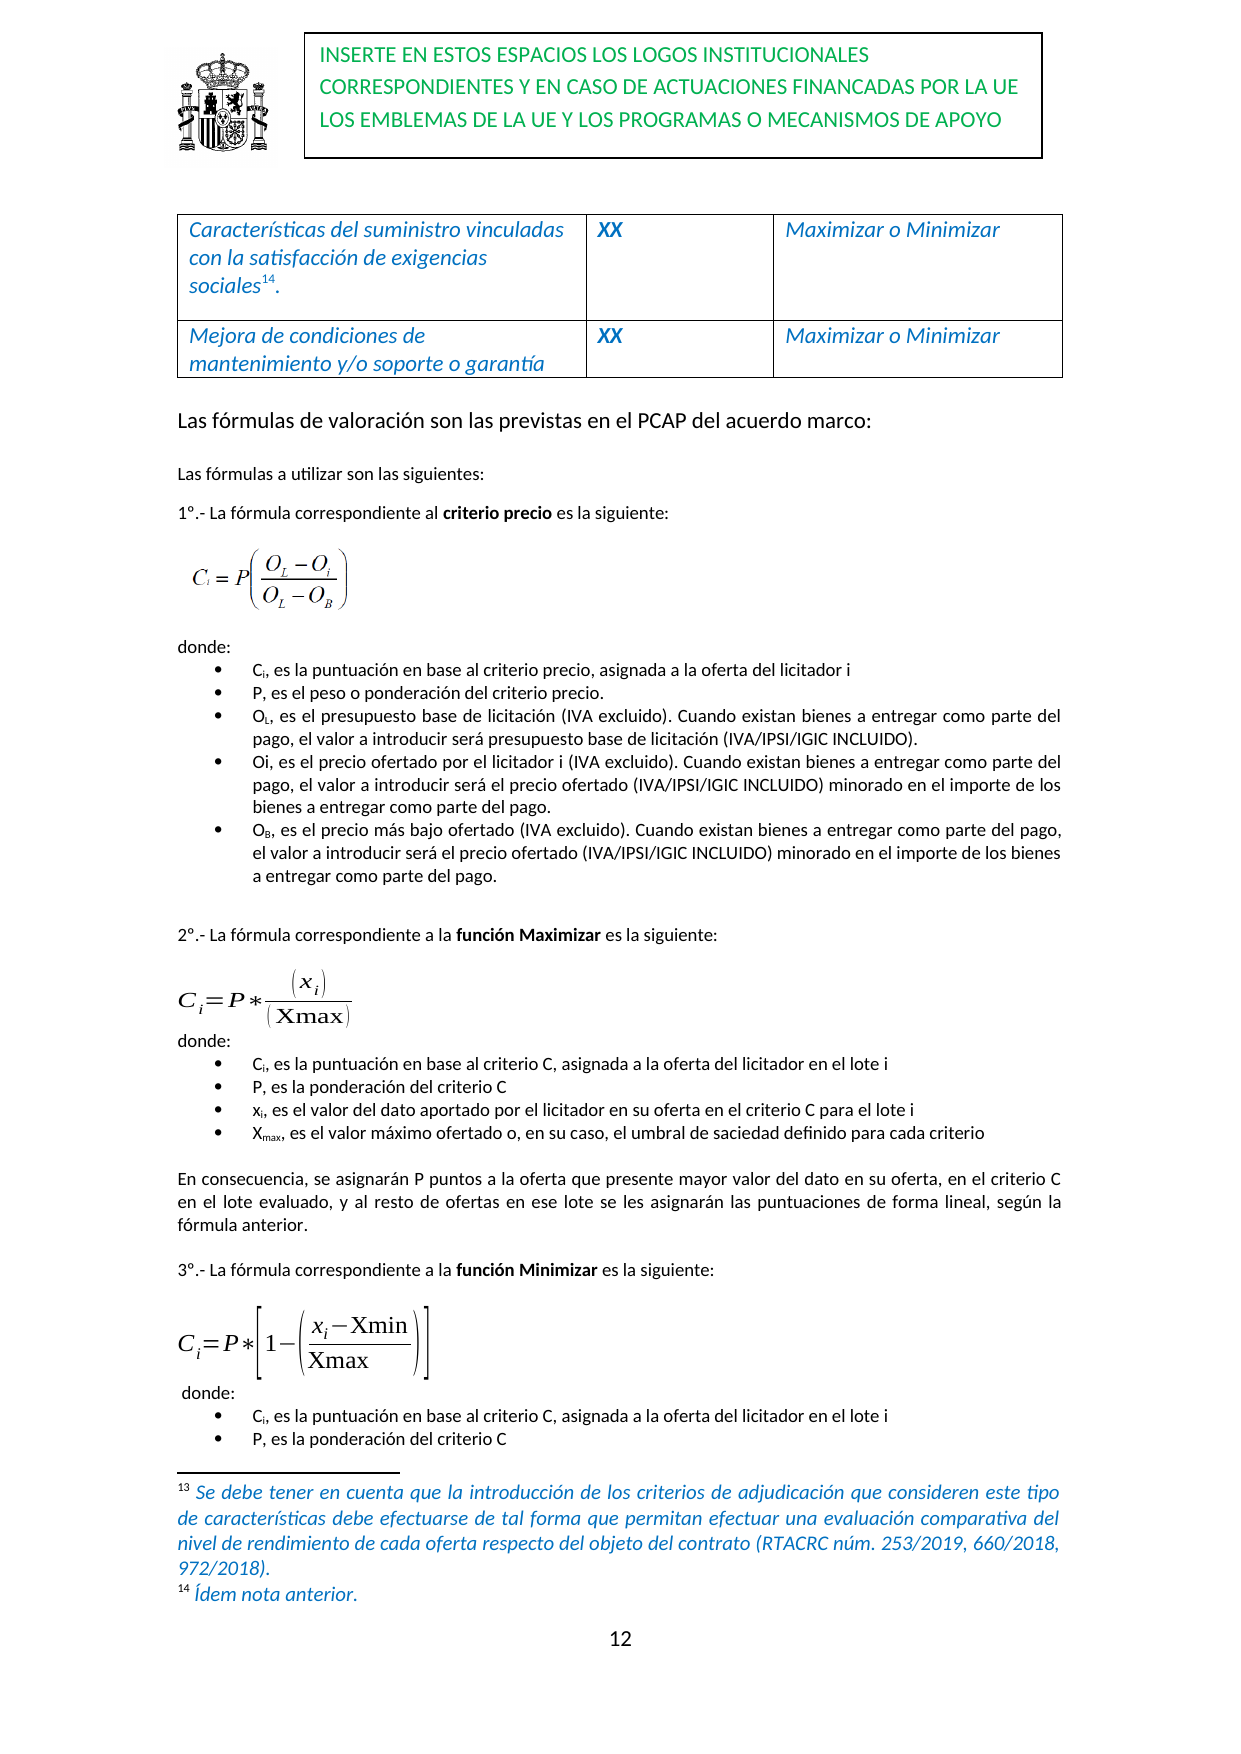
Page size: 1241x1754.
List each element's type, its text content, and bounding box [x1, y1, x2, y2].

text En consecuencia, se asignarán P puntos a la oferta que presente mayor valor del dato en su oferta, en el criterio C en el lote evaluado, y al resto de ofertas en ese lote se les asignarán las puntuaciones de forma lineal, según la fórmula anterior. [177, 1167, 1063, 1236]
list P, es la ponderación del criterio C [215, 1075, 1063, 1098]
table_cell Maximizar o Minimizar [774, 321, 1062, 377]
list OB, es el precio más bajo ofertado (IVA excluido). Cuando existan bienes a entregar como parte del pago, el valor a introducir será el precio ofertado (IVA/IPSI/IGIC INCLUIDO) minorado en el importe de los bienes a entregar como parte del pago. [215, 818, 1063, 887]
list Xmax, es el valor máximo ofertado o, en su caso, el umbral de saciedad definido para cada criterio [215, 1121, 1063, 1144]
list Oi, es el precio ofertado por el licitador i (IVA excluido). Cuando existan bienes a entregar como parte del pago, el valor a introducir será el precio ofertado (IVA/IPSI/IGIC INCLUIDO) minorado en el importe de los bienes a entregar como parte del pago. [215, 750, 1063, 818]
picture [181, 546, 352, 613]
text 2º.- La fórmula correspondiente a la función Maximizar es la siguiente: [177, 923, 1063, 946]
table_cell Maximizar o Minimizar [774, 215, 1062, 320]
text donde: [177, 1381, 1063, 1404]
table_cell XX [587, 321, 773, 377]
text 1º.- La fórmula correspondiente al criterio precio es la siguiente: [177, 501, 1063, 524]
list P, es la ponderación del criterio C [215, 1427, 1063, 1450]
picture [163, 47, 279, 168]
list OL, es el presupuesto base de licitación (IVA excluido). Cuando existan bienes a entregar como parte del pago, el valor a introducir será presupuesto base de licitación (IVA/IPSI/IGIC INCLUIDO). [215, 704, 1063, 750]
list P, es el peso o ponderación del criterio precio. [215, 681, 1063, 704]
list xi, es el valor del dato aportado por el licitador en su oferta en el criterio C para el lote i [215, 1098, 1063, 1121]
list Ci, es la puntuación en base al criterio C, asignada a la oferta del licitador en el lote i [215, 1052, 1063, 1075]
list Ci, es la puntuación en base al criterio C, asignada a la oferta del licitador en el lote i [215, 1404, 1063, 1427]
text donde: [177, 635, 1063, 658]
table_cell Mejora de condiciones de mantenimiento y/o soporte o garantía [178, 321, 586, 377]
text Las fórmulas a utilizar son las siguientes: [177, 462, 1063, 485]
text Las fórmulas de valoración son las previstas en el PCAP del acuerdo marco: [177, 406, 1063, 434]
list Ci, es la puntuación en base al criterio precio, asignada a la oferta del licitador i [215, 658, 1063, 681]
table_cell Características del suministro vinculadas con la satisfacción de exigencias sociales. [178, 215, 586, 320]
text 3º.- La fórmula correspondiente a la función Minimizar es la siguiente: [177, 1259, 1063, 1282]
table_cell XX [587, 215, 773, 320]
text donde: [177, 1029, 1063, 1052]
